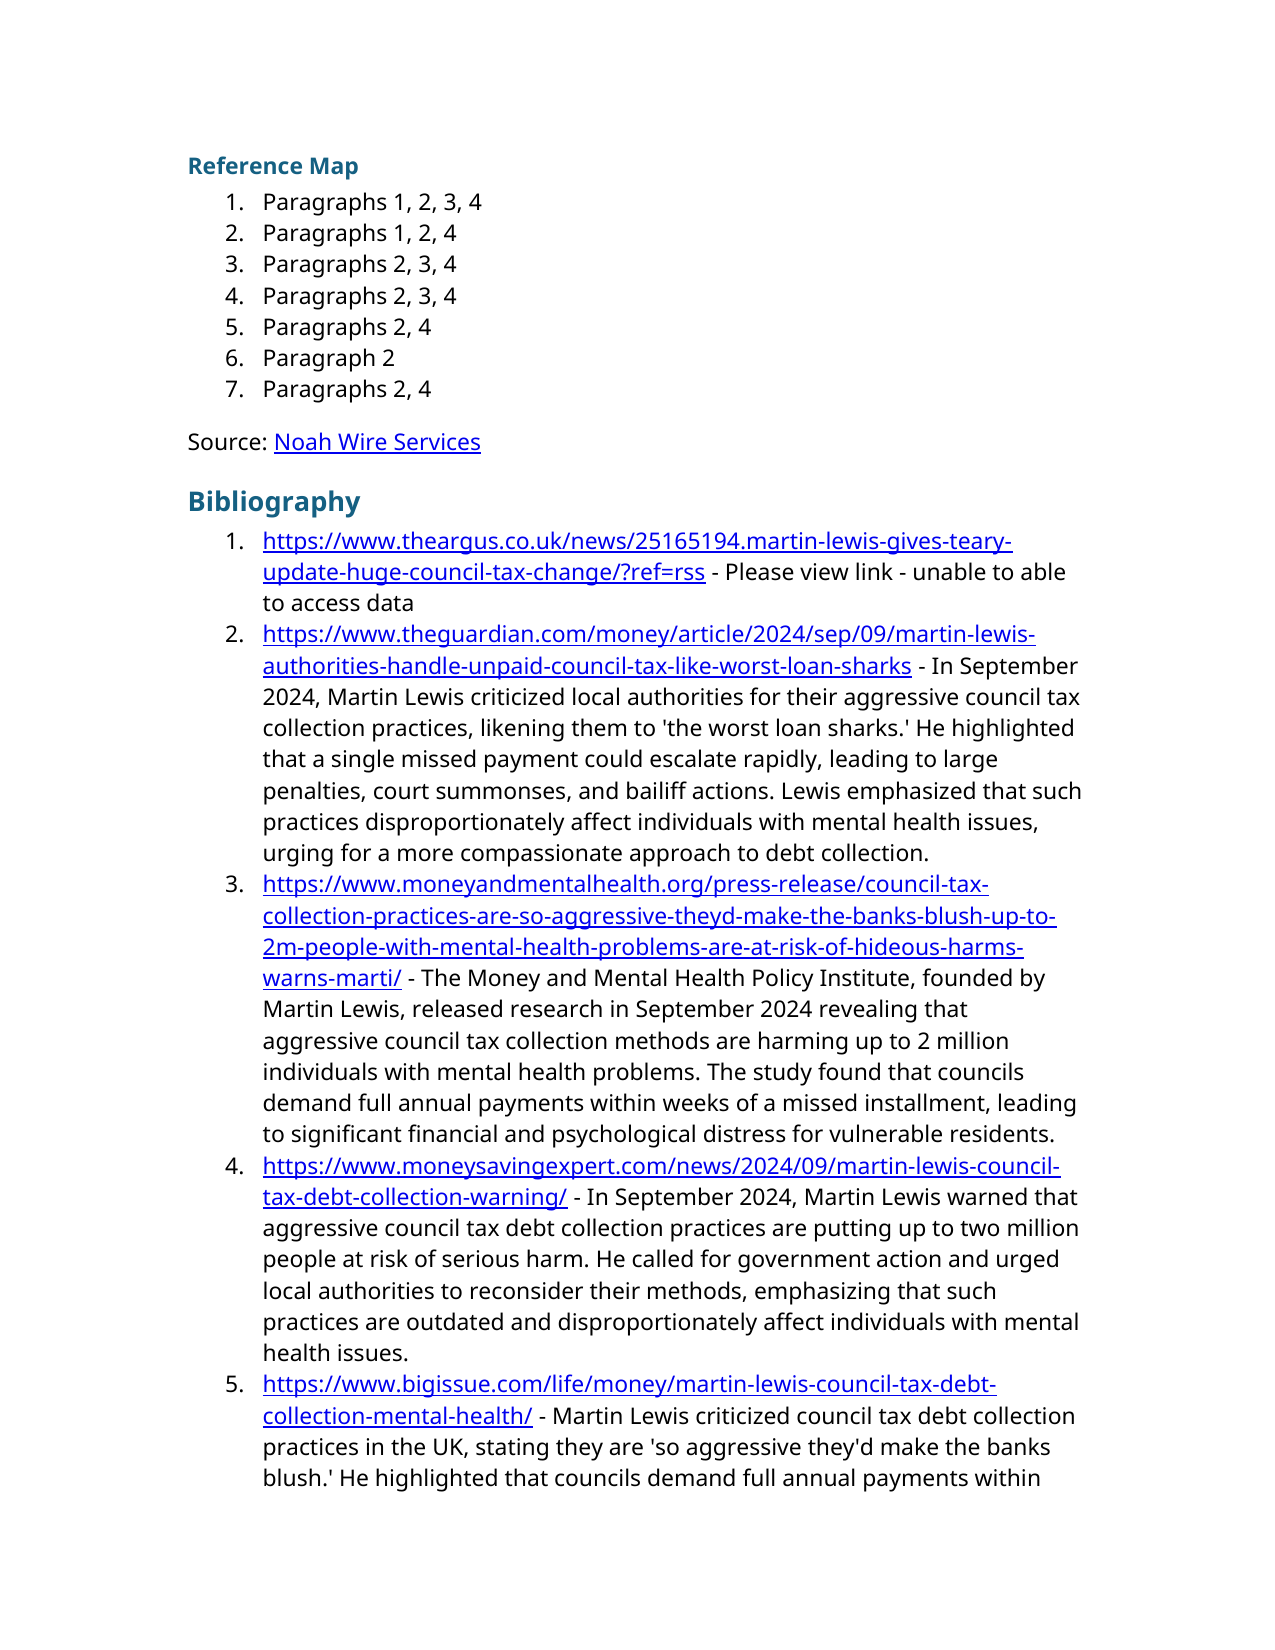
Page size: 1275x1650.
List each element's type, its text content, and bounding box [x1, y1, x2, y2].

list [225, 1368, 1087, 1493]
list https://www.moneyandmentalhealth.org/press-release/council-tax-collection-practices-are-so-aggressive-theyd-make-the-banks-blush-up-to-2m-people-with-mental-health-problems-are-at-risk-of-hideous-harms-warns-marti/ - The Money and Mental Health Policy Institute, founded by Martin Lewis, released research in September 2024 revealing that aggressive council tax collection methods are harming up to 2 million individuals with mental health problems. The study found that councils demand full annual payments within weeks of a missed installment, leading to significant financial and psychological distress for vulnerable residents. [225, 868, 1087, 1150]
list Paragraphs 1, 2, 3, 4 [225, 186, 1087, 217]
subtitle Bibliography [187, 482, 1087, 519]
list Paragraph 2 [225, 342, 1087, 373]
list Paragraphs 2, 3, 4 [225, 280, 1087, 311]
list Paragraphs 2, 3, 4 [225, 248, 1087, 280]
list https://www.theguardian.com/money/article/2024/sep/09/martin-lewis-authorities-handle-unpaid-council-tax-like-worst-loan-sharks - In September 2024, Martin Lewis criticized local authorities for their aggressive council tax collection practices, likening them to 'the worst loan sharks.' He highlighted that a single missed payment could escalate rapidly, leading to large penalties, court summonses, and bailiff actions. Lewis emphasized that such practices disproportionately affect individuals with mental health issues, urging for a more compassionate approach to debt collection. [225, 618, 1087, 868]
list https://www.theargus.co.uk/news/25165194.martin-lewis-gives-teary-update-huge-council-tax-change/?ref=rss - Please view link - unable to able to access data [225, 525, 1087, 618]
list Paragraphs 2, 4 [225, 311, 1087, 342]
subtitle Reference Map [187, 150, 1087, 181]
list https://www.moneysavingexpert.com/news/2024/09/martin-lewis-council-tax-debt-collection-warning/ - In September 2024, Martin Lewis warned that aggressive council tax debt collection practices are putting up to two million people at risk of serious harm. He called for government action and urged local authorities to reconsider their methods, emphasizing that such practices are outdated and disproportionately affect individuals with mental health issues. [225, 1150, 1087, 1368]
list Paragraphs 1, 2, 4 [225, 217, 1087, 248]
text Source: Noah Wire Services [187, 426, 1087, 457]
list Paragraphs 2, 4 [225, 373, 1087, 405]
